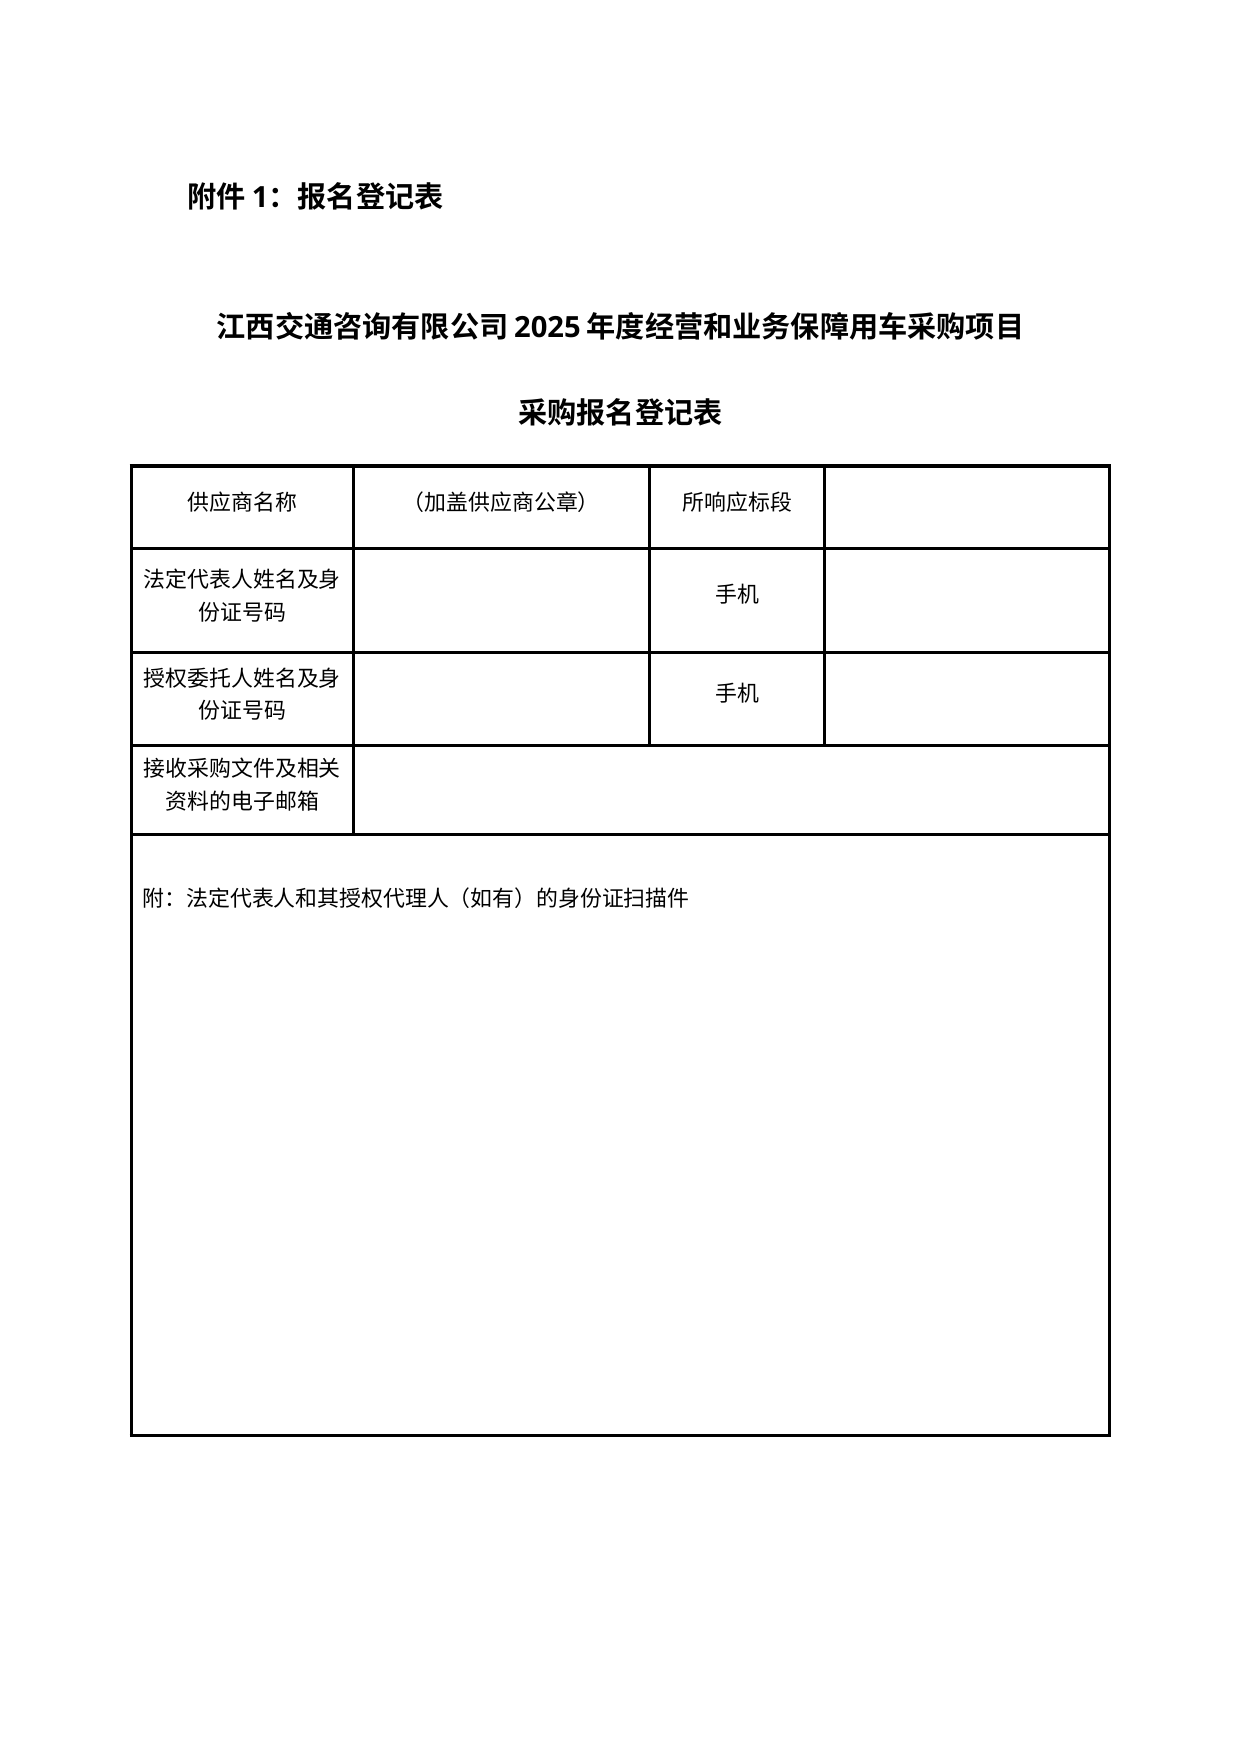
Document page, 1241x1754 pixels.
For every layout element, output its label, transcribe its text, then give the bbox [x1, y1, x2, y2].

table_cell 附：法定代表人和其授权代理人（如有）的身份证扫描件 [133, 836, 1108, 1434]
text 采购报名登记表 [187, 378, 1053, 443]
table_header 所响应标段 [651, 468, 823, 547]
table_header [826, 468, 1108, 547]
text 江西交通咨询有限公司2025年度经营和业务保障用车采购项目 [187, 292, 1053, 357]
table_cell 手机 [651, 550, 823, 651]
table_cell [355, 654, 648, 744]
table_header 供应商名称 [133, 468, 352, 547]
table_cell [826, 654, 1108, 744]
table_cell 接收采购文件及相关资料的电子邮箱 [133, 747, 352, 833]
table_cell [355, 550, 648, 651]
table_cell [355, 747, 1108, 833]
text 附件1：报名登记表 [187, 162, 1053, 227]
table_cell [826, 550, 1108, 651]
table_cell 授权委托人姓名及身份证号码 [133, 654, 352, 744]
table_cell 法定代表人姓名及身份证号码 [133, 550, 352, 651]
table_cell 手机 [651, 654, 823, 744]
table_header （加盖供应商公章） [355, 468, 648, 547]
